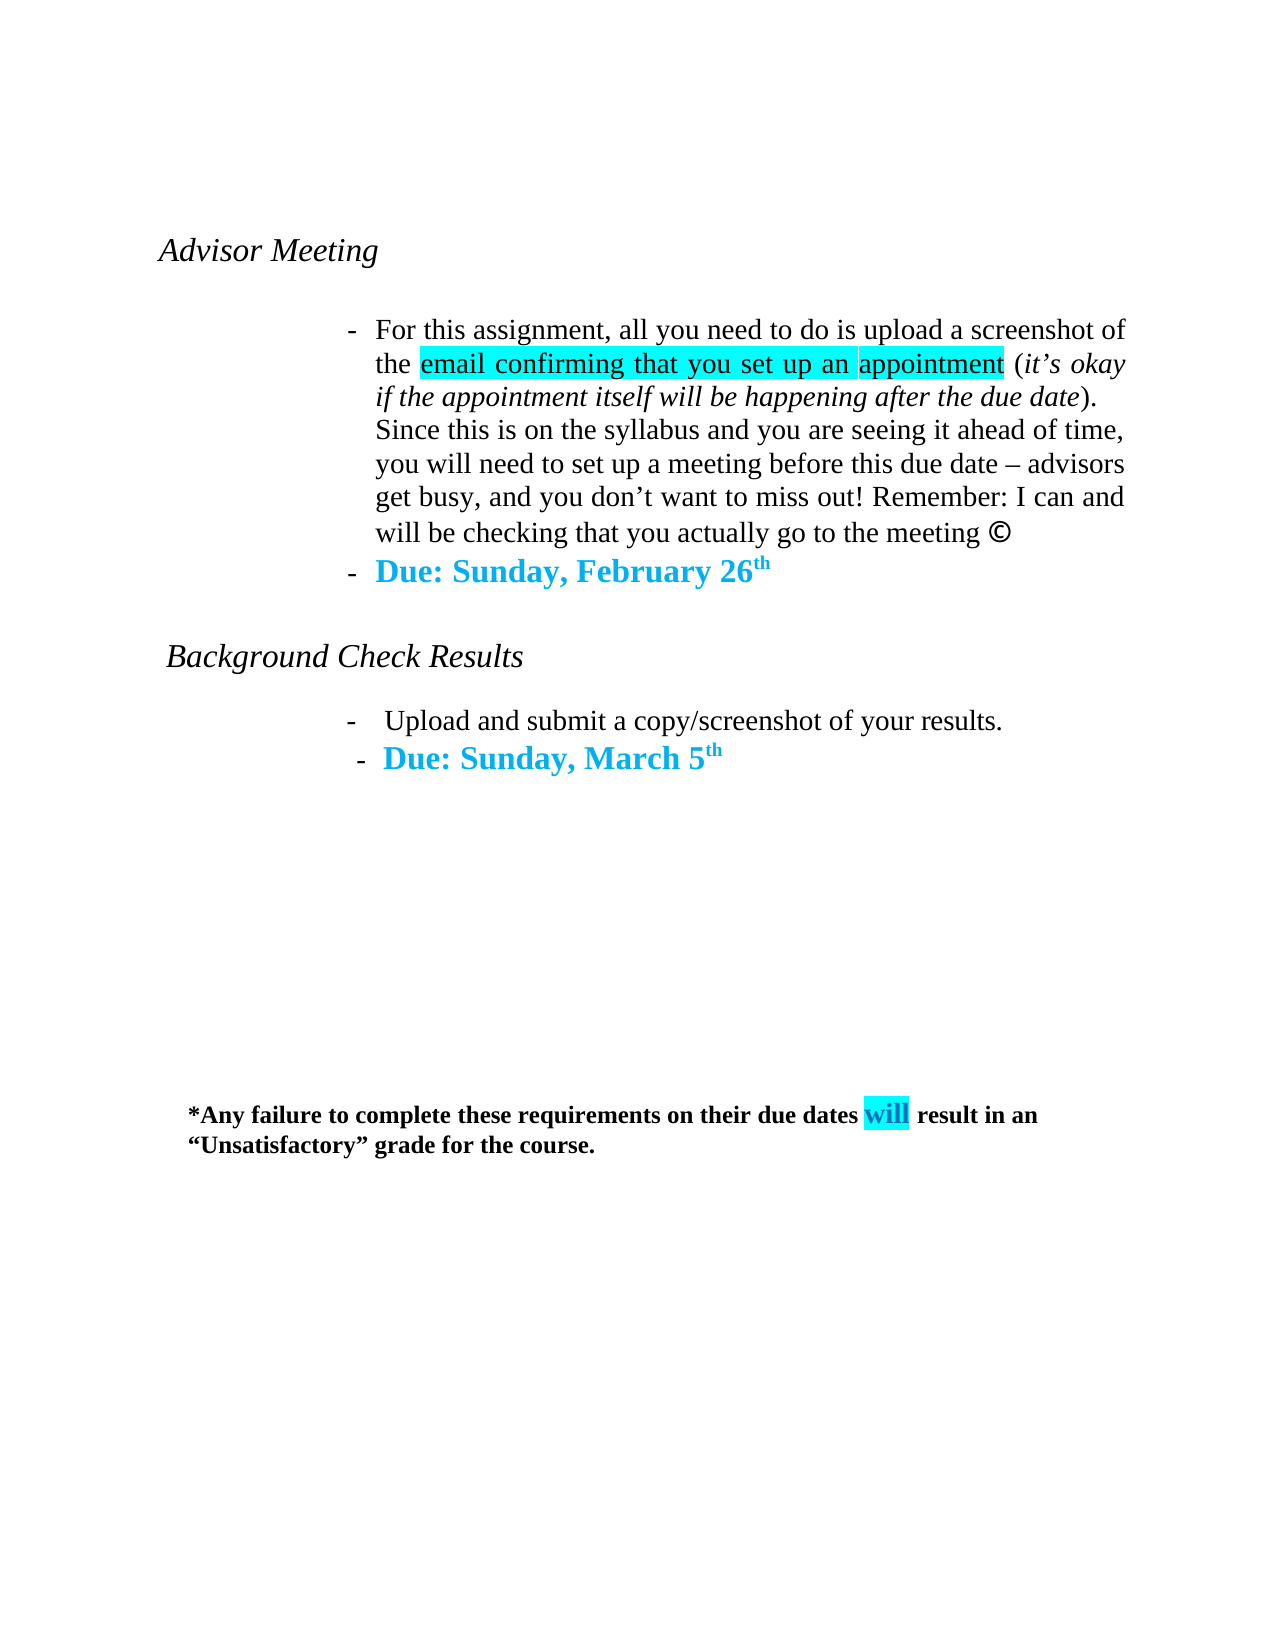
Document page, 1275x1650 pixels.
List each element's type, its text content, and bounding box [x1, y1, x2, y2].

subtitle Background Check Results [166, 637, 1139, 675]
subtitle Advisor Meeting [158, 230, 1139, 268]
list For this assignment, all you need to do is upload a screenshot of the email confirming that you set up an appointment (it’s okay if the appointment itself will be happening after the due date). [347, 312, 1126, 413]
subtitle Due: Sunday, February 26th [347, 551, 1139, 590]
text *Any failure to complete these requirements on their due dates will result in an “Unsatisfactory” grade for the course. [188, 1096, 1139, 1159]
text Since this is on the syllabus and you are seeing it ahead of time, you will need to set up a meeting before this due date – advisors get busy, and you don’t want to miss out! Remember: I can and will be checking that you actually go to the meeting © [375, 413, 1125, 551]
subtitle - Due: Sunday, March 5th [356, 738, 1139, 776]
list Upload and submit a copy/screenshot of your results. [346, 703, 1139, 737]
